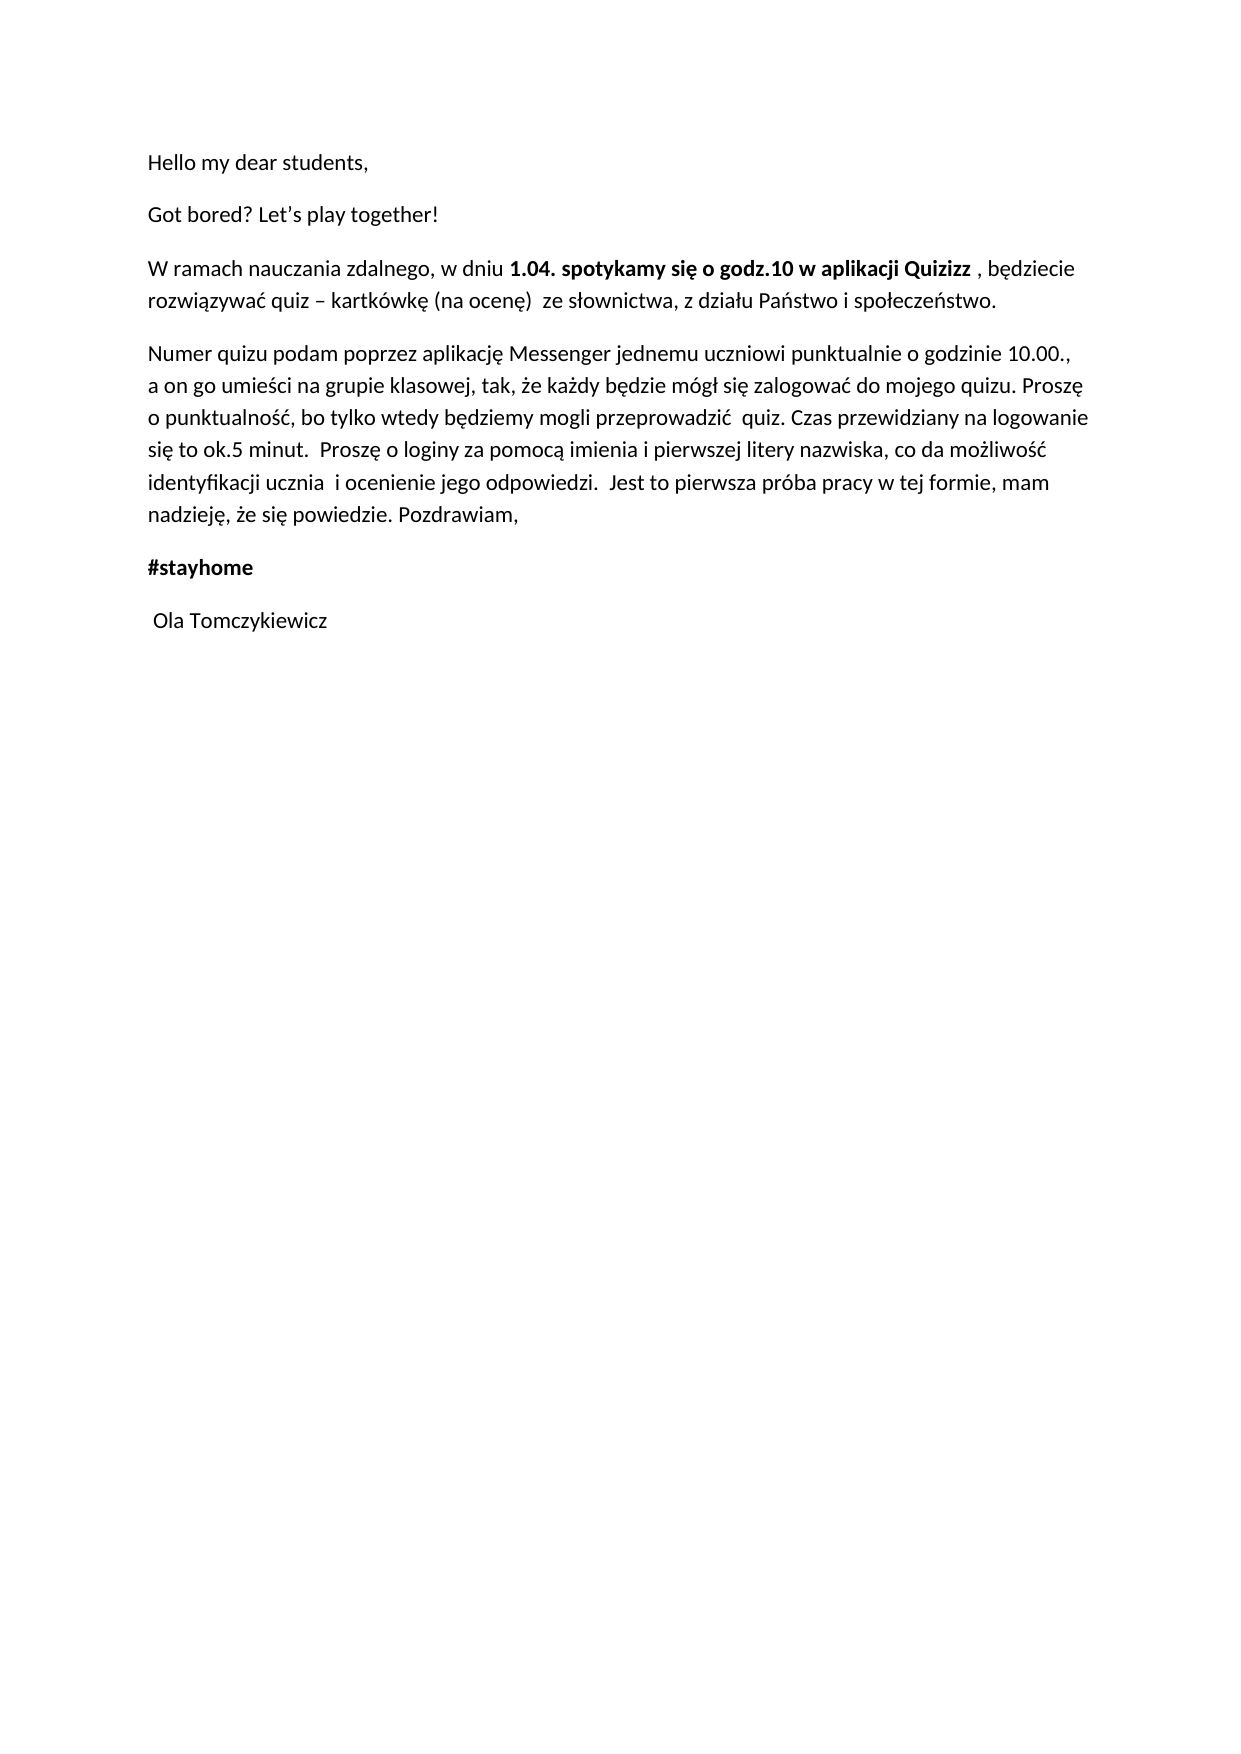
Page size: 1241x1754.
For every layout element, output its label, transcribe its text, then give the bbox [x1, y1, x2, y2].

text Numer quizu podam poprzez aplikację Messenger jednemu uczniowi punktualnie o godzinie 10.00., a on go umieści na grupie klasowej, tak, że każdy będzie mógł się zalogować do mojego quizu. Proszę o punktualność, bo tylko wtedy będziemy mogli przeprowadzić quiz. Czas przewidziany na logowanie się to ok.5 minut. Proszę o loginy za pomocą imienia i pierwszej litery nazwiska, co da możliwość identyfikacji ucznia i ocenienie jego odpowiedzi. Jest to pierwsza próba pracy w tej formie, mam nadzieję, że się powiedzie. Pozdrawiam, [148, 339, 1093, 528]
text Got bored? Let’s play together! [148, 201, 1093, 229]
text #stayhome [148, 553, 1093, 581]
text Hello my dear students, [148, 148, 1093, 176]
text Ola Tomczykiewicz [148, 606, 1093, 634]
text W ramach nauczania zdalnego, w dniu 1.04. spotykamy się o godz.10 w aplikacji Quizizz , będziecie rozwiązywać quiz – kartkówkę (na ocenę) ze słownictwa, z działu Państwo i społeczeństwo. [148, 254, 1093, 314]
